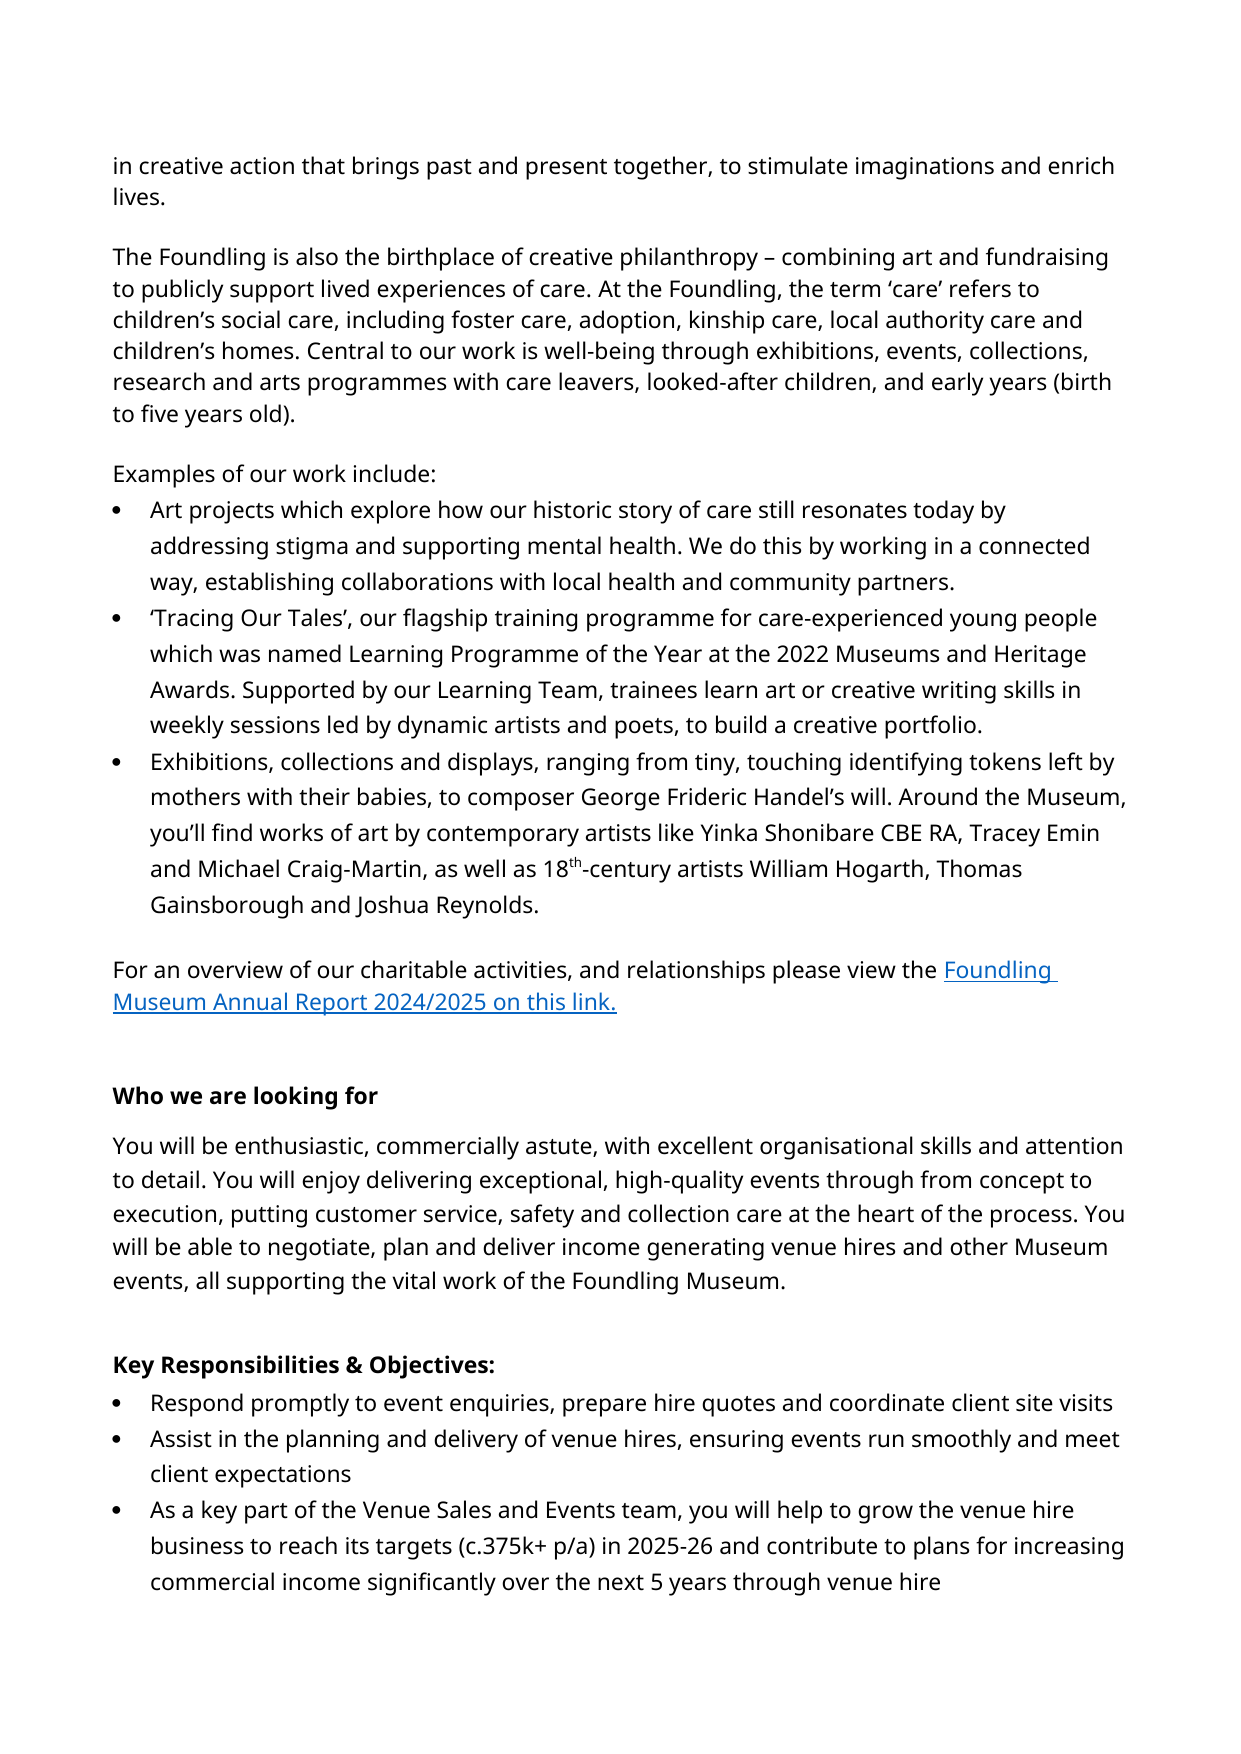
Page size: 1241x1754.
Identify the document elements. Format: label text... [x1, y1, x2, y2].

list Art projects which explore how our historic story of care still resonates today by addressing stigma and supporting mental health. We do this by working in a connected way, establishing collaborations with local health and community partners. [112, 494, 1128, 597]
text Examples of our work include: [112, 458, 1128, 489]
list As a key part of the Venue Sales and Events team, you will help to grow the venue hire business to reach its targets (c.375k+ p/a) in 2025-26 and contribute to plans for increasing commercial income significantly over the next 5 years through venue hire [112, 1494, 1128, 1597]
list Respond promptly to event enquiries, prepare hire quotes and coordinate client site visits [112, 1387, 1128, 1418]
list Assist in the planning and delivery of venue hires, ensuring events run smoothly and meet client expectations [112, 1422, 1128, 1490]
text Key Responsibilities & Objectives: [112, 1349, 1128, 1380]
list Exhibitions, collections and displays, ranging from tiny, touching identifying tokens left by mothers with their babies, to composer George Frideric Handel’s will. Around the Museum, you’ll find works of art by contemporary artists like Yinka Shonibare CBE RA, Tracey Emin and Michael Craig-Martin, as well as 18th-century artists William Hogarth, Thomas Gainsborough and Joshua Reynolds. [112, 745, 1128, 920]
text Who we are looking for [112, 1080, 1128, 1111]
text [112, 150, 1128, 429]
text You will be enthusiastic, commercially astute, with excellent organisational skills and attention to detail. You will enjoy delivering exceptional, high-quality events through from concept to execution, putting customer service, safety and collection care at the heart of the process. You will be able to negotiate, plan and deliver income generating venue hires and other Museum events, all supporting the vital work of the Foundling Museum. [112, 1130, 1128, 1296]
list ‘Tracing Our Tales’, our flagship training programme for care-experienced young people which was named Learning Programme of the Year at the 2022 Museums and Heritage Awards. Supported by our Learning Team, trainees learn art or creative writing skills in weekly sessions led by dynamic artists and poets, to build a creative portfolio. [112, 602, 1128, 741]
text For an overview of our charitable activities, and relationships please view the Foundling Museum Annual Report 2024/2025 on this link. [112, 954, 1128, 1017]
